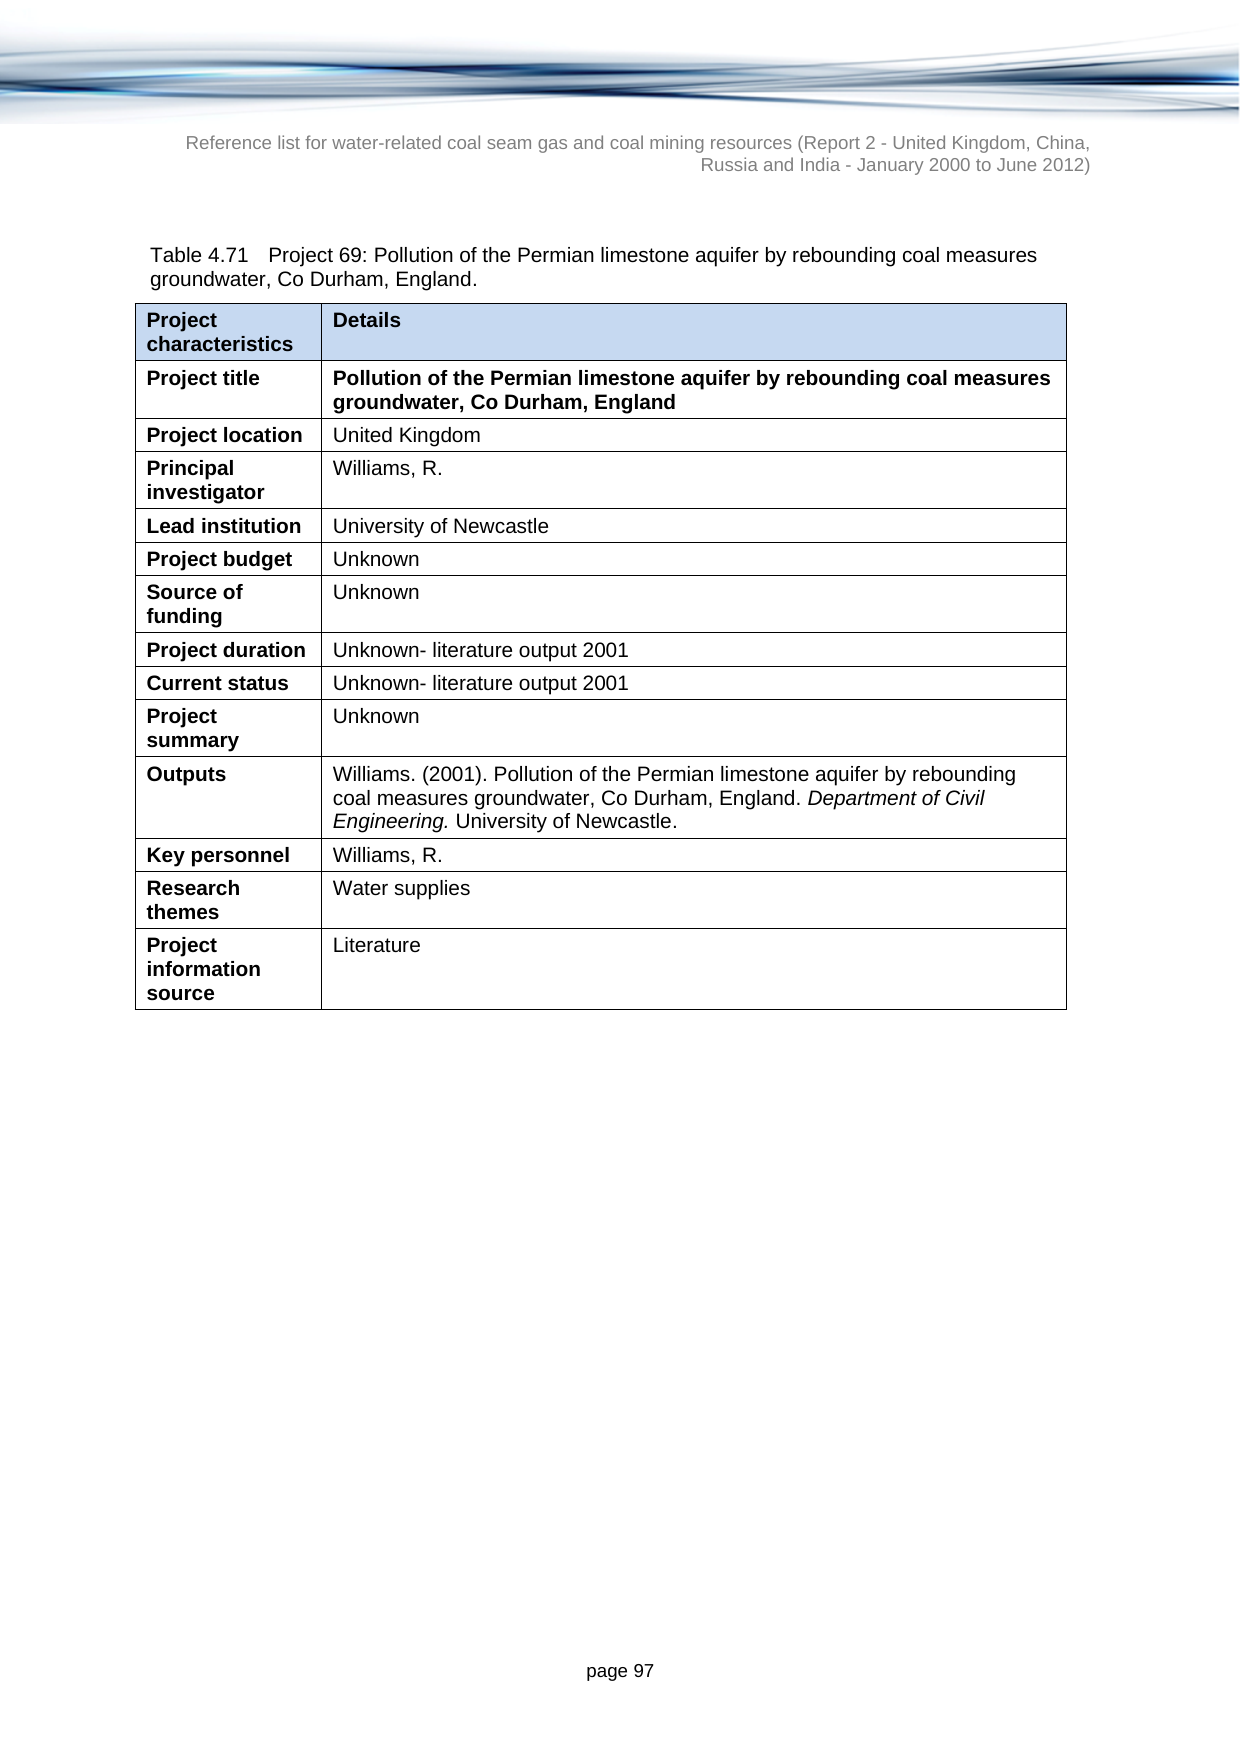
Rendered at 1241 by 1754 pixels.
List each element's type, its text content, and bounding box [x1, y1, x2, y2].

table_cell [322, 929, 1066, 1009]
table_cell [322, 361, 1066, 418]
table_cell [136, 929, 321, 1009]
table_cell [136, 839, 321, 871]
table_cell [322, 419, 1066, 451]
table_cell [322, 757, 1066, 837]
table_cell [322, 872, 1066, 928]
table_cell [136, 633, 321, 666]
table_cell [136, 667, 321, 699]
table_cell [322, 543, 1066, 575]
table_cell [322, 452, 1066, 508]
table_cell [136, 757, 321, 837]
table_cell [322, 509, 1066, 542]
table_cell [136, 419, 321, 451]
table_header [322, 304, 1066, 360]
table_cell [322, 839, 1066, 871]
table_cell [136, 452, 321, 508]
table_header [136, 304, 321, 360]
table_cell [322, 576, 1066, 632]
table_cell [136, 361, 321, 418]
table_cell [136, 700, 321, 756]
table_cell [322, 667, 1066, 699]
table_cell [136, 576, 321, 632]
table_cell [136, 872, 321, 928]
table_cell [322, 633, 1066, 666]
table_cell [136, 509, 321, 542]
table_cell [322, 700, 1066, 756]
picture [0, 8, 1241, 124]
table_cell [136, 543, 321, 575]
